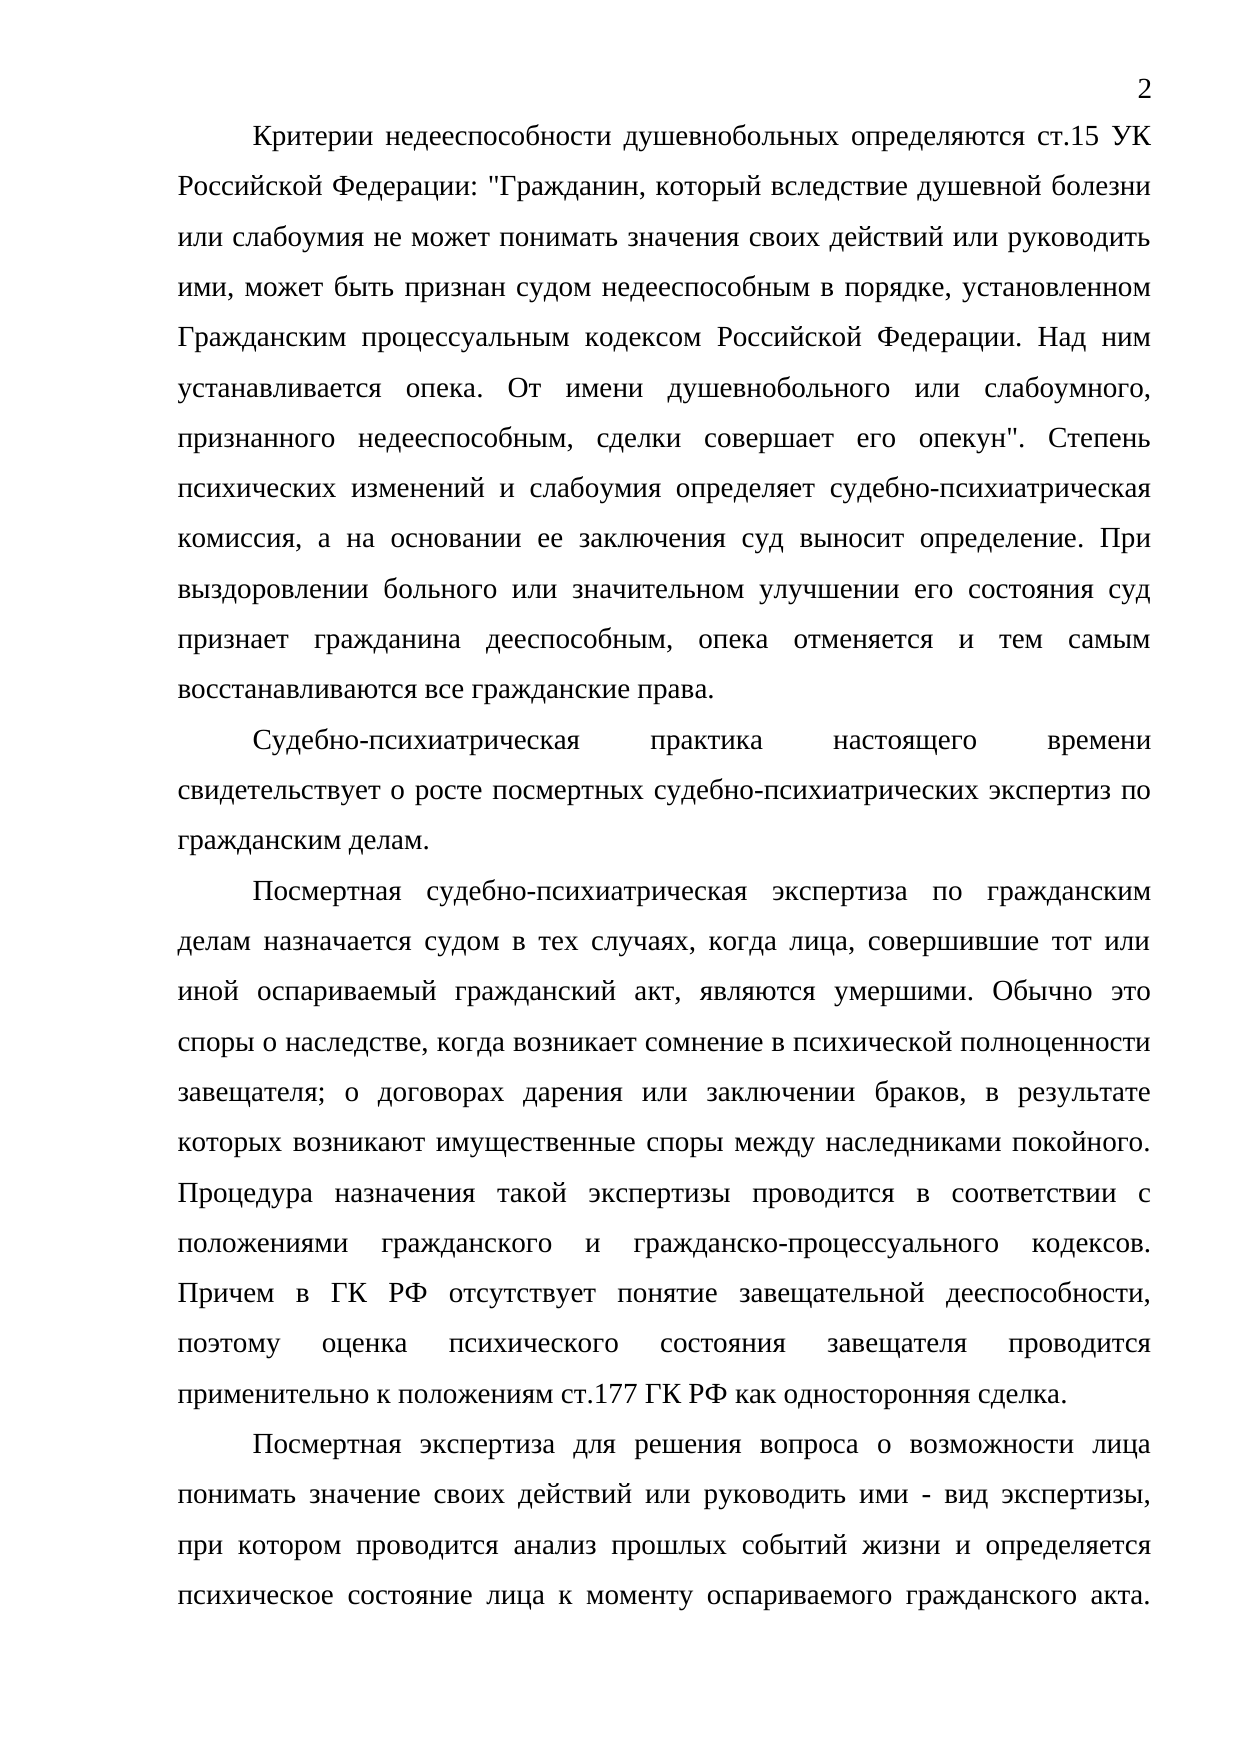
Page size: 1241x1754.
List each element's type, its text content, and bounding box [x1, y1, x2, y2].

text Посмертная судебно-психиатрическая экспертиза по гражданским делам назначается судом в тех случаях, когда лица, совершившие тот или иной оспариваемый гражданский акт, являются умершими. Обычно это споры о наследстве, когда возникает сомнение в психической полноценности завещателя; о договорах дарения или заключении браков, в результате которых возникают имущественные споры между наследниками покойного. Процедура назначения такой экспертизы проводится в соответствии с положениями гражданского и гражданско-процессуального кодексов. Причем в ГК РФ отсутствует понятие завещательной дееспособности, поэтому оценка психического состояния завещателя проводится применительно к положениям ст.177 ГК РФ как односторонняя сделка. [177, 873, 1152, 1409]
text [177, 1426, 1152, 1611]
text Судебно-психиатрическая практика настоящего времени свидетельствует о росте посмертных судебно-психиатрических экспертиз по гражданским делам. [177, 722, 1152, 856]
text Критерии недееспособности душевнобольных определяются ст.15 УК Российской Федерации: "Гражданин, который вследствие душевной болезни или слабоумия не может понимать значения своих действий или руководить ими, может быть признан судом недееспособным в порядке, установленном Гражданским процессуальным кодексом Российской Федерации. Над ним устанавливается опека. От имени душевнобольного или слабоумного, признанного недееспособным, сделки совершает его опекун". Степень психических изменений и слабоумия определяет судебно-психиатрическая комиссия, а на основании ее заключения суд выносит определение. При выздоровлении больного или значительном улучшении его состояния суд признает гражданина дееспособным, опека отменяется и тем самым восстанавливаются все гражданские права. [177, 118, 1152, 705]
